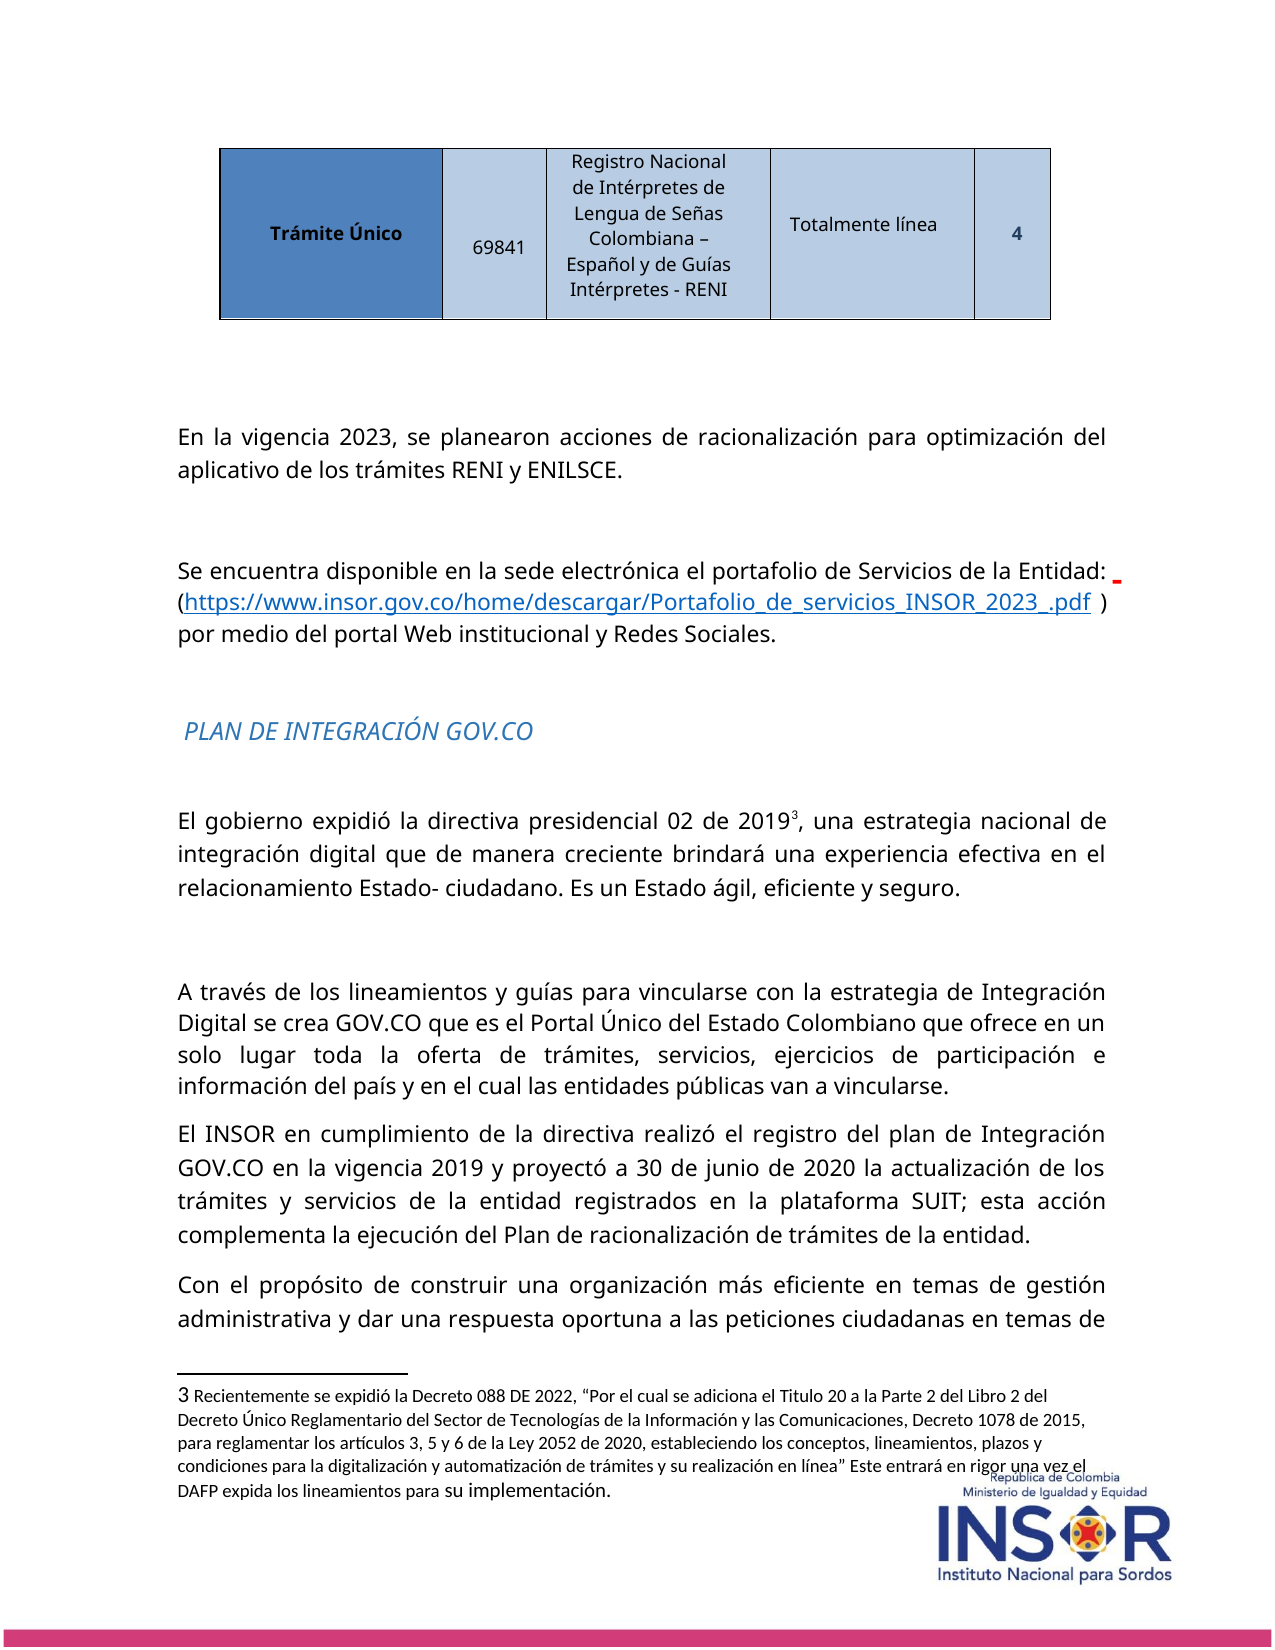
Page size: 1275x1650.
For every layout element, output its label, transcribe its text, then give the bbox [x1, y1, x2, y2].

table_cell Trámite Único [221, 149, 442, 318]
picture [3, 5, 1272, 1647]
text El gobierno expidió la directiva presidencial 02 de 2019, una estrategia nacional de integración digital que de manera creciente brindará una experiencia efectiva en el relacionamiento Estado- ciudadano. Es un Estado ágil, eficiente y seguro. [177, 804, 1107, 903]
table_cell 4 [975, 149, 1050, 318]
table_cell Totalmente línea [771, 149, 974, 318]
text En la vigencia 2023, se planearon acciones de racionalización para optimización del aplicativo de los trámites RENI y ENILSCE. [177, 420, 1107, 485]
text Se encuentra disponible en la sede electrónica el portafolio de Servicios de la Entidad: (https://www.insor.gov.co/home/descargar/Portafolio_de_servicios_INSOR_2023_.pdf ) por medio del portal Web institucional y Redes Sociales. [177, 555, 1107, 649]
table_cell Registro Nacional de Intérpretes de Lengua de Señas Colombiana – Español y de Guías Intérpretes - RENI [547, 149, 770, 318]
text El INSOR en cumplimiento de la directiva realizó el registro del plan de Integración GOV.CO en la vigencia 2019 y proyectó a 30 de junio de 2020 la actualización de los trámites y servicios de la entidad registrados en la plataforma SUIT; esta acción complementa la ejecución del Plan de racionalización de trámites de la entidad. [177, 1118, 1107, 1250]
table_cell 69841 [443, 149, 546, 318]
text A través de los lineamientos y guías para vincularse con la estrategia de Integración Digital se crea GOV.CO que es el Portal Único del Estado Colombiano que ofrece en un solo lugar toda la oferta de trámites, servicios, ejercicios de participación e información del país y en el cual las entidades públicas van a vincularse. [177, 976, 1107, 1101]
subtitle PLAN DE INTEGRACIÓN GOV.CO [177, 713, 1098, 747]
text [177, 1269, 1107, 1334]
